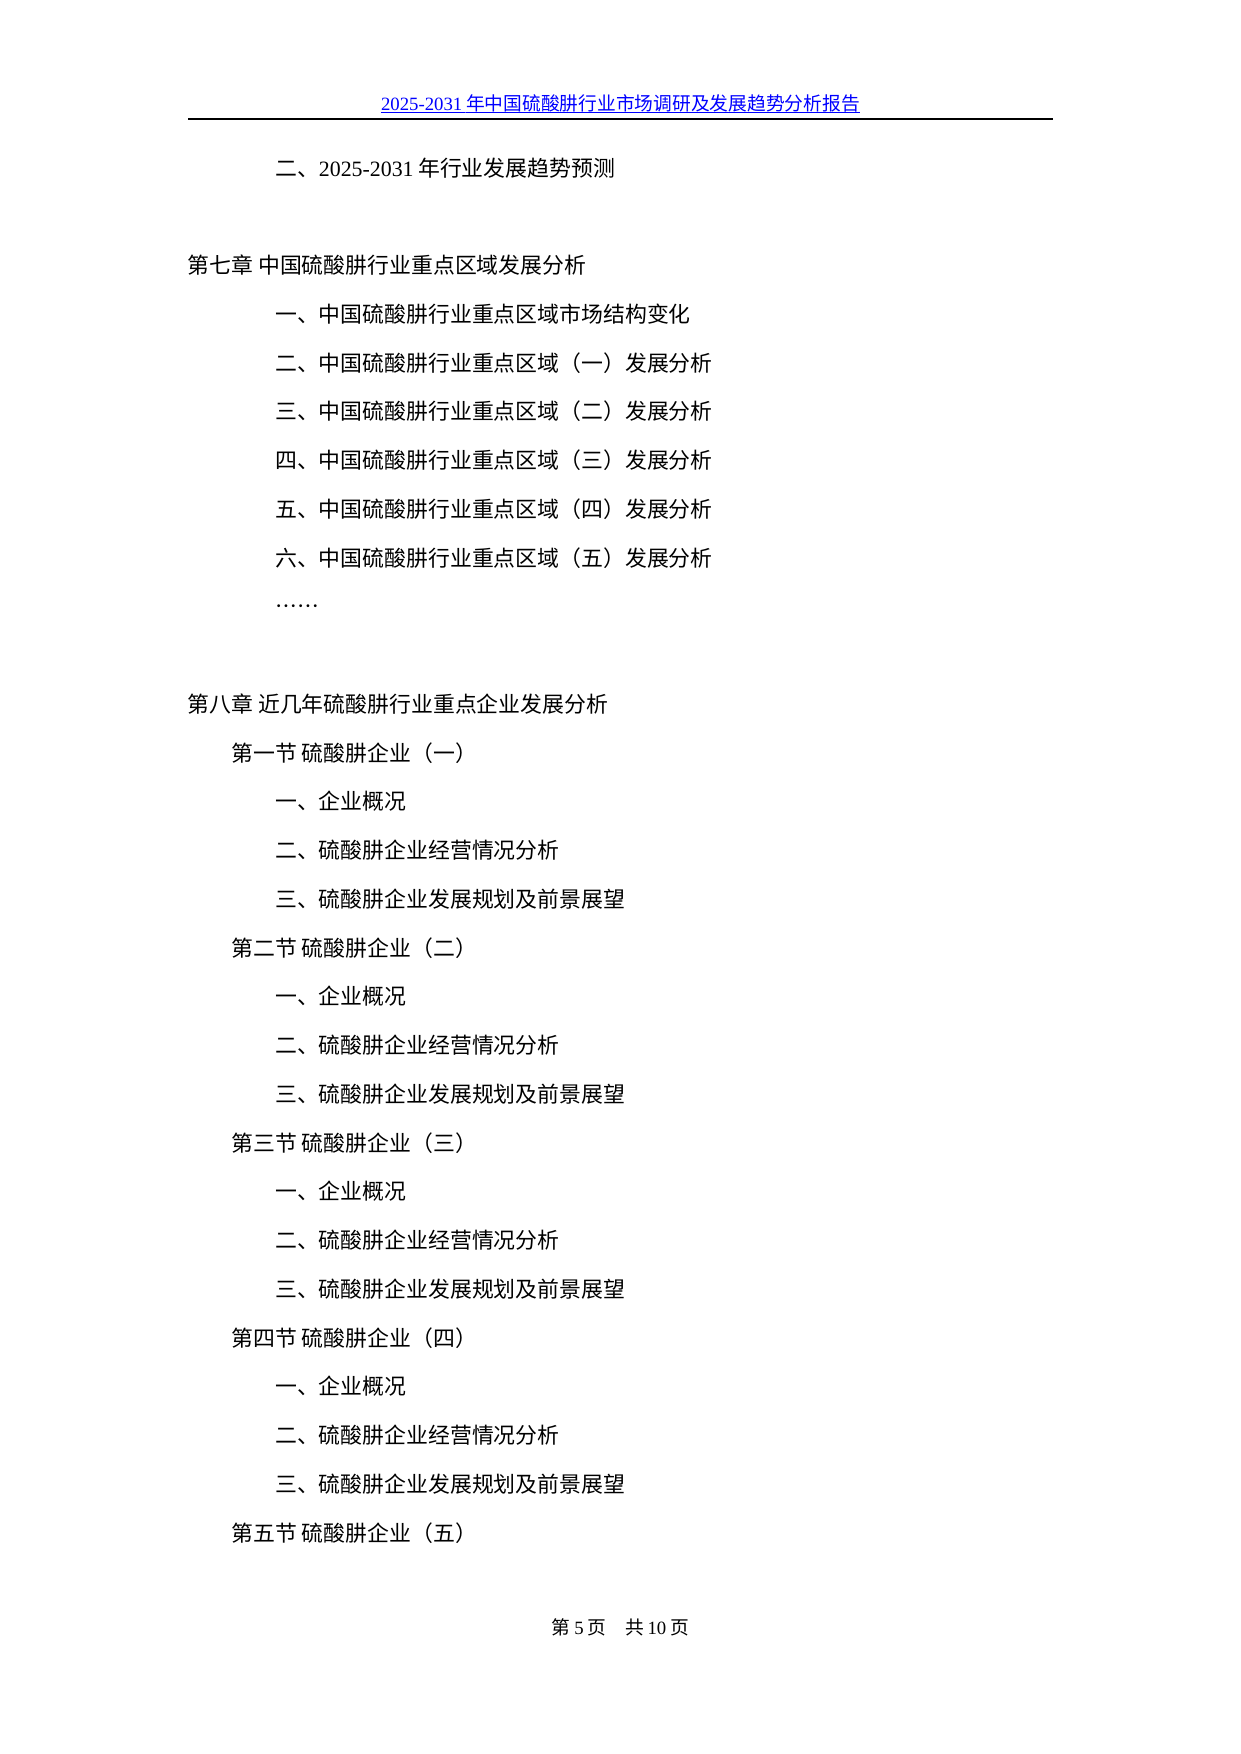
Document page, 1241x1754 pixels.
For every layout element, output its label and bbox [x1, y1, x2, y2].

text [187, 150, 1053, 1548]
